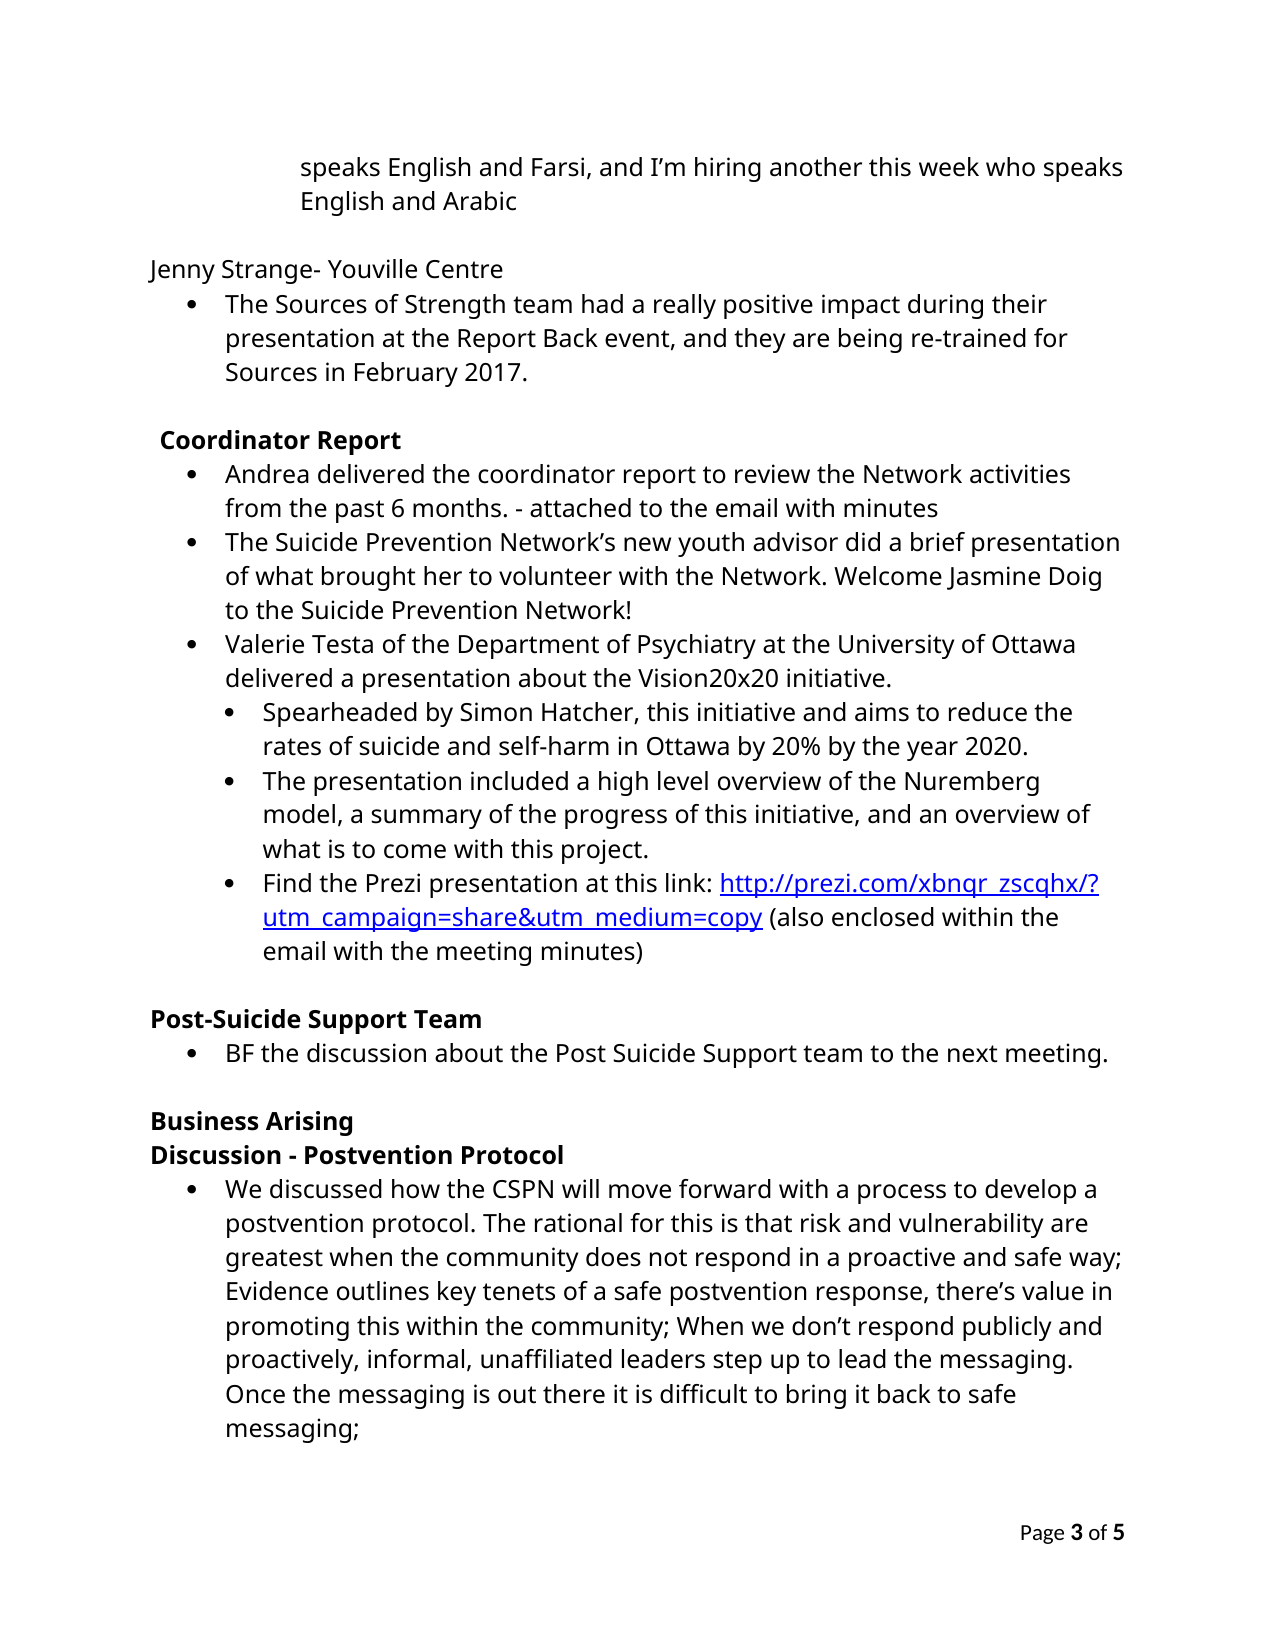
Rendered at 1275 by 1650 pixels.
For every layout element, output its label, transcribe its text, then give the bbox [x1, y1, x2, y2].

text Post-Suicide Support Team [150, 1002, 1125, 1036]
list Spearheaded by Simon Hatcher, this initiative and aims to reduce the rates of suicide and self-harm in Ottawa by 20% by the year 2020. [225, 695, 1125, 763]
list BF the discussion about the Post Suicide Support team to the next meeting. [187, 1036, 1125, 1070]
list Find the Prezi presentation at this link: http://prezi.com/xbnqr_zscqhx/?utm_campaign=share&utm_medium=copy (also enclosed within the email with the meeting minutes) [225, 865, 1125, 967]
list We discussed how the CSPN will move forward with a process to develop a postvention protocol. The rational for this is that risk and vulnerability are greatest when the community does not respond in a proactive and safe way; Evidence outlines key tenets of a safe postvention response, there’s value in promoting this within the community; When we don’t respond publicly and proactively, informal, unaffiliated leaders step up to lead the messaging. Once the messaging is out there it is difficult to bring it back to safe messaging; [187, 1172, 1125, 1444]
list The Sources of Strength team had a really positive impact during their presentation at the Report Back event, and they are being re-trained for Sources in February 2017. [187, 286, 1125, 388]
text Discussion - Postvention Protocol [150, 1138, 1125, 1172]
text Coordinator Report [159, 422, 1125, 457]
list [262, 150, 1125, 218]
list The Suicide Prevention Network’s new youth advisor did a brief presentation of what brought her to volunteer with the Network. Welcome Jasmine Doig to the Suicide Prevention Network! [187, 525, 1125, 627]
list The presentation included a high level overview of the Nuremberg model, a summary of the progress of this initiative, and an overview of what is to come with this project. [225, 763, 1125, 865]
text Jenny Strange- Youville Centre [150, 252, 1125, 286]
text Business Arising [150, 1104, 1125, 1138]
list Valerie Testa of the Department of Psychiatry at the University of Ottawa delivered a presentation about the Vision20x20 initiative. [187, 627, 1125, 695]
list Andrea delivered the coordinator report to review the Network activities from the past 6 months. - attached to the email with minutes [187, 457, 1125, 525]
